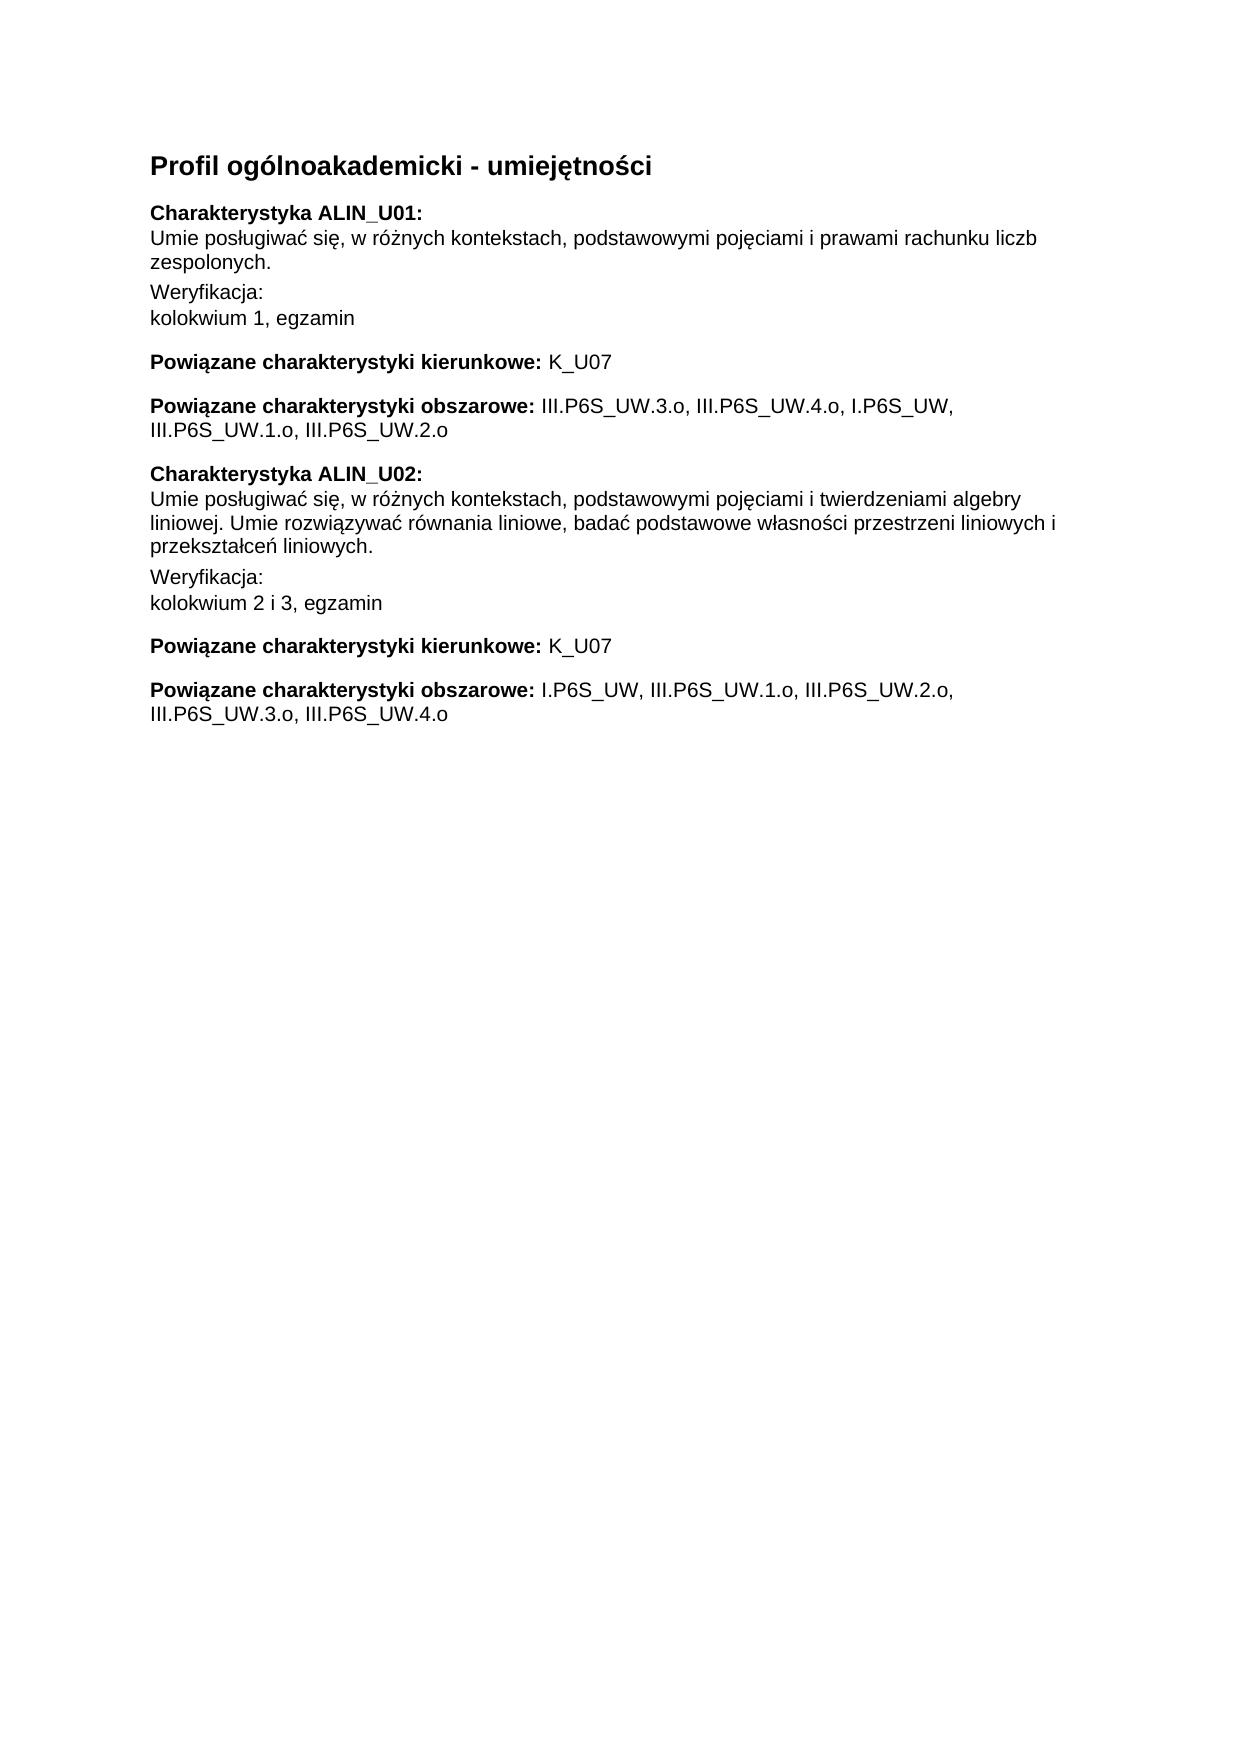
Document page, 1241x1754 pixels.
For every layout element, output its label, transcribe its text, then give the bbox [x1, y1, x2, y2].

text Charakterystyka ALIN_U01: [150, 201, 1090, 225]
text kolokwium 2 i 3, egzamin [150, 591, 1090, 614]
text Umie posługiwać się, w różnych kontekstach, podstawowymi pojęciami i prawami rachunku liczb zespolonych. [150, 226, 1090, 274]
text Powiązane charakterystyki obszarowe: III.P6S_UW.3.o, III.P6S_UW.4.o, I.P6S_UW, III.P6S_UW.1.o, III.P6S_UW.2.o [150, 394, 1090, 442]
text Umie posługiwać się, w różnych kontekstach, podstawowymi pojęciami i twierdzeniami algebry liniowej. Umie rozwiązywać równania liniowe, badać podstawowe własności przestrzeni liniowych i przekształceń liniowych. [150, 486, 1090, 558]
text kolokwium 1, egzamin [150, 306, 1090, 330]
text Powiązane charakterystyki obszarowe: I.P6S_UW, III.P6S_UW.1.o, III.P6S_UW.2.o, III.P6S_UW.3.o, III.P6S_UW.4.o [150, 678, 1090, 726]
text Powiązane charakterystyki kierunkowe: K_U07 [150, 634, 1090, 658]
text Weryfikacja: [150, 564, 1090, 588]
text Powiązane charakterystyki kierunkowe: K_U07 [150, 350, 1090, 374]
text Charakterystyka ALIN_U02: [150, 461, 1090, 485]
text Weryfikacja: [150, 280, 1090, 304]
subtitle Profil ogólnoakademicki - umiejętności [150, 150, 1090, 181]
